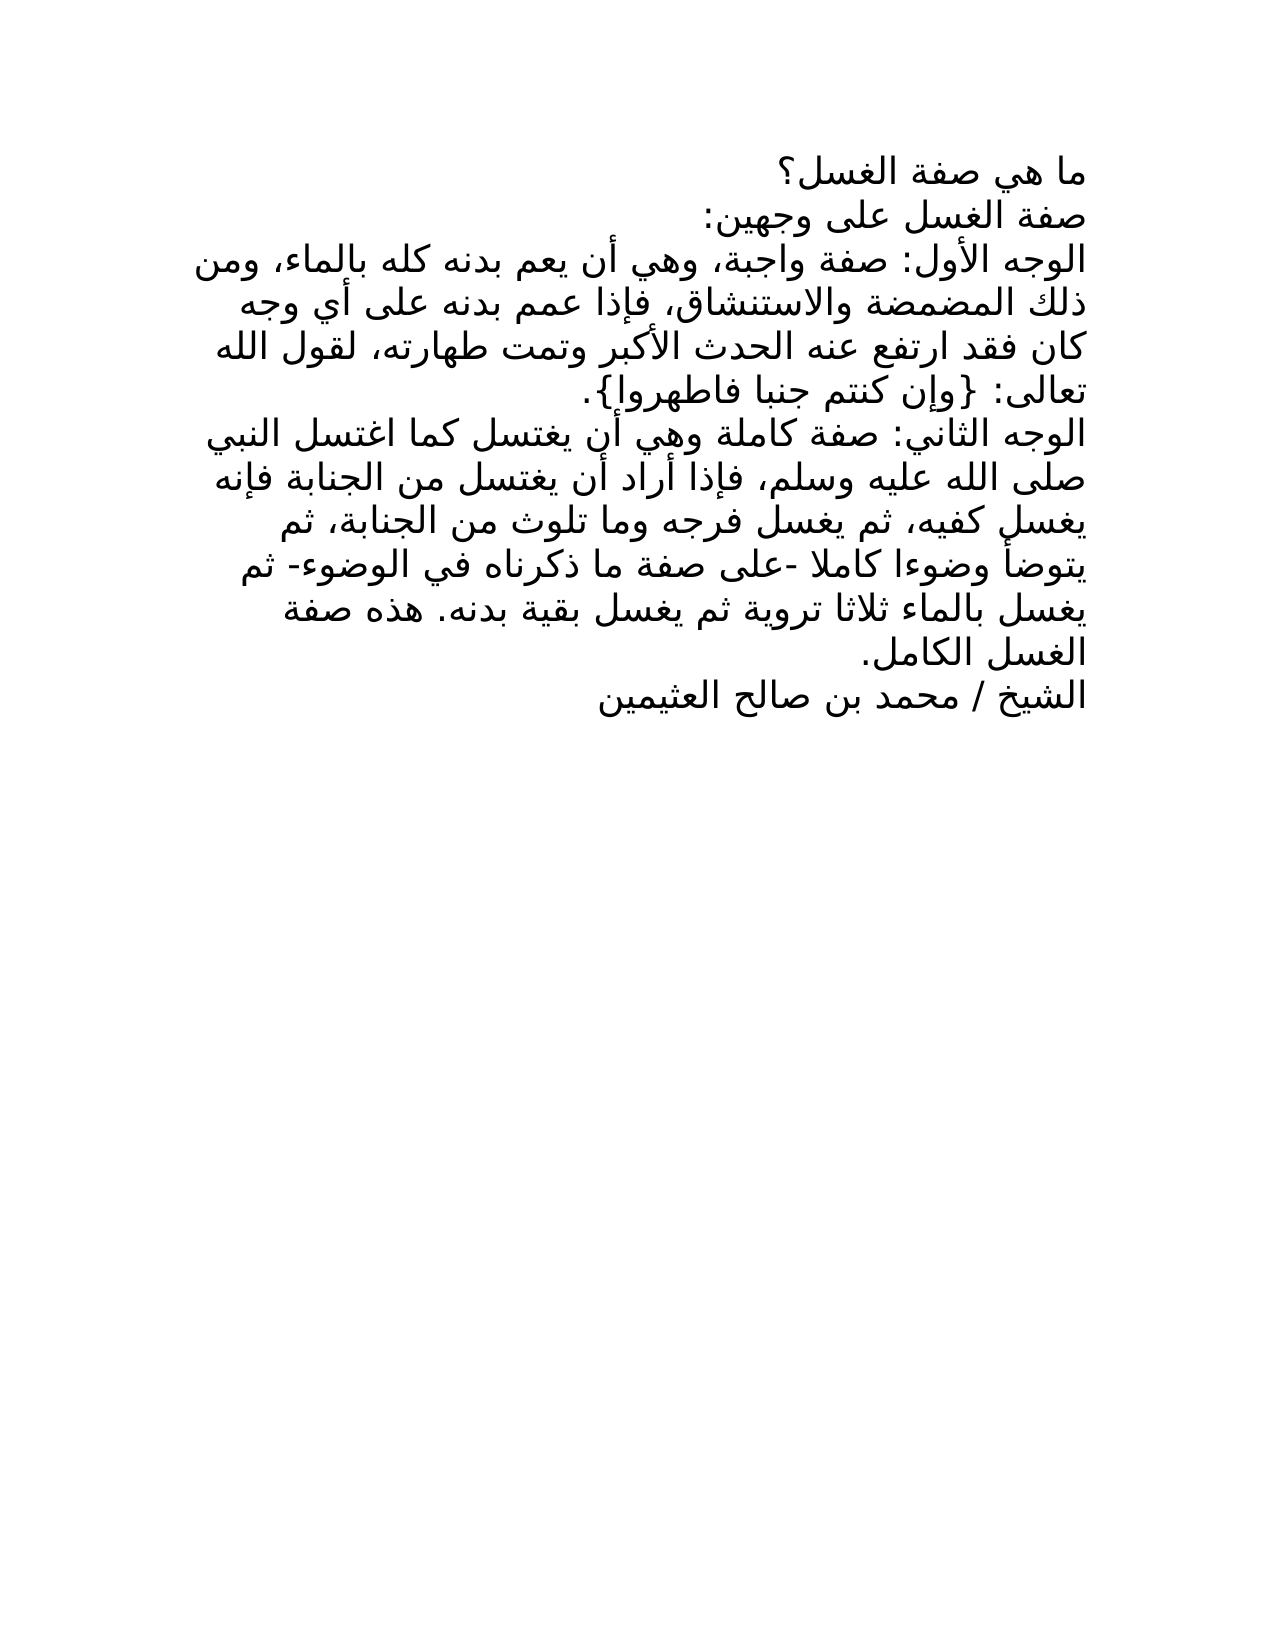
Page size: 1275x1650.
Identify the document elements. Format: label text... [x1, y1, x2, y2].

text الوجه الأول: صفة واجبة، وهي أن يعم بدنه كله بالماء، ومن ذلك المضمضة والاستنشاق، فإذا عمم بدنه على أي وجه كان فقد ارتفع عنه الحدث الأكبر وتمت طهارته، لقول الله تعالى: {وإن كنتم جنبا فاطهروا}. [187, 237, 1087, 412]
text الشيخ / محمد بن صالح العثيمين [187, 674, 1087, 717]
text صفة الغسل على وجهين: [187, 194, 1087, 237]
text الوجه الثاني: صفة كاملة وهي أن يغتسل كما اغتسل النبي صلى الله عليه وسلم، فإذا أراد أن يغتسل من الجنابة فإنه يغسل كفيه، ثم يغسل فرجه وما تلوث من الجنابة، ثم يتوضأ وضوءا كاملا -على صفة ما ذكرناه في الوضوء- ثم يغسل بالماء ثلاثا تروية ثم يغسل بقية بدنه. هذه صفة الغسل الكامل. [187, 412, 1087, 674]
text ما هي صفة الغسل؟ [187, 150, 1087, 194]
